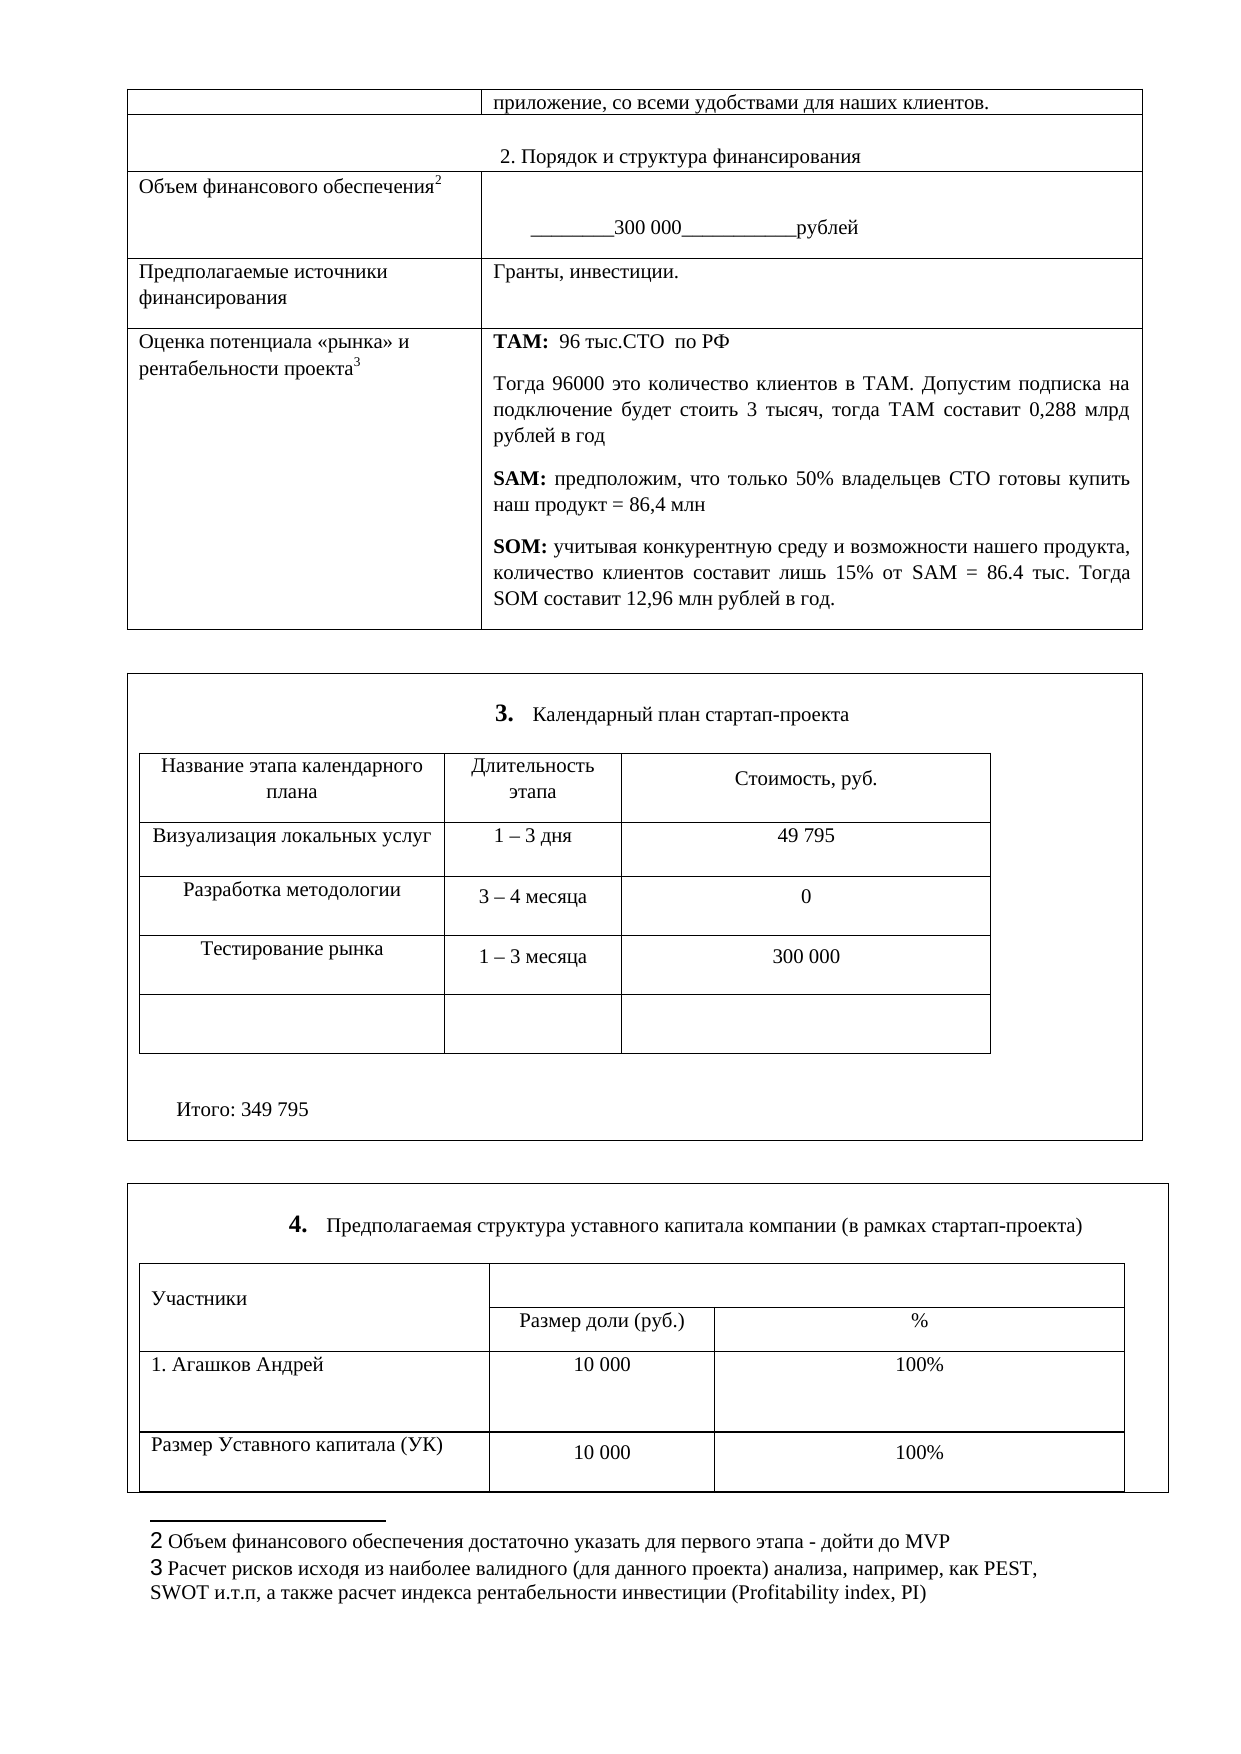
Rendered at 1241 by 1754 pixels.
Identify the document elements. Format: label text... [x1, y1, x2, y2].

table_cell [482, 90, 1142, 114]
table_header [128, 1184, 1168, 1492]
table_cell ________300 000___________рублей [482, 172, 1142, 258]
table_cell Оценка потенциала «рынка» и рентабельности проекта [128, 329, 481, 629]
table_cell TAM: 96 тыс.СТО по РФ Тогда 96000 это количество клиентов в ТАМ. Допустим подписка на подключение будет стоить 3 тысяч, тогда ТАМ составит 0,288 млрд рублей в год SAM: предположим, что только 50% владельцев СТО готовы купить наш продукт = 86,4 млн SOM: учитывая конкурентную среду и возможности нашего продукта, количество клиентов составит лишь 15% от SАM = 86.4 тыс. Тогда SOM составит 12,96 млн рублей в год. [482, 329, 1142, 629]
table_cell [128, 90, 481, 114]
table_cell Гранты, инвестиции. [482, 259, 1142, 327]
table_cell 2. Порядок и структура финансирования [128, 115, 1142, 171]
table_cell Объем финансового обеспечения [128, 172, 481, 258]
table_cell Предполагаемые источники финансирования [128, 259, 481, 327]
table_header Календарный план стартап-проекта Итого: 349 795 [128, 674, 1142, 1140]
